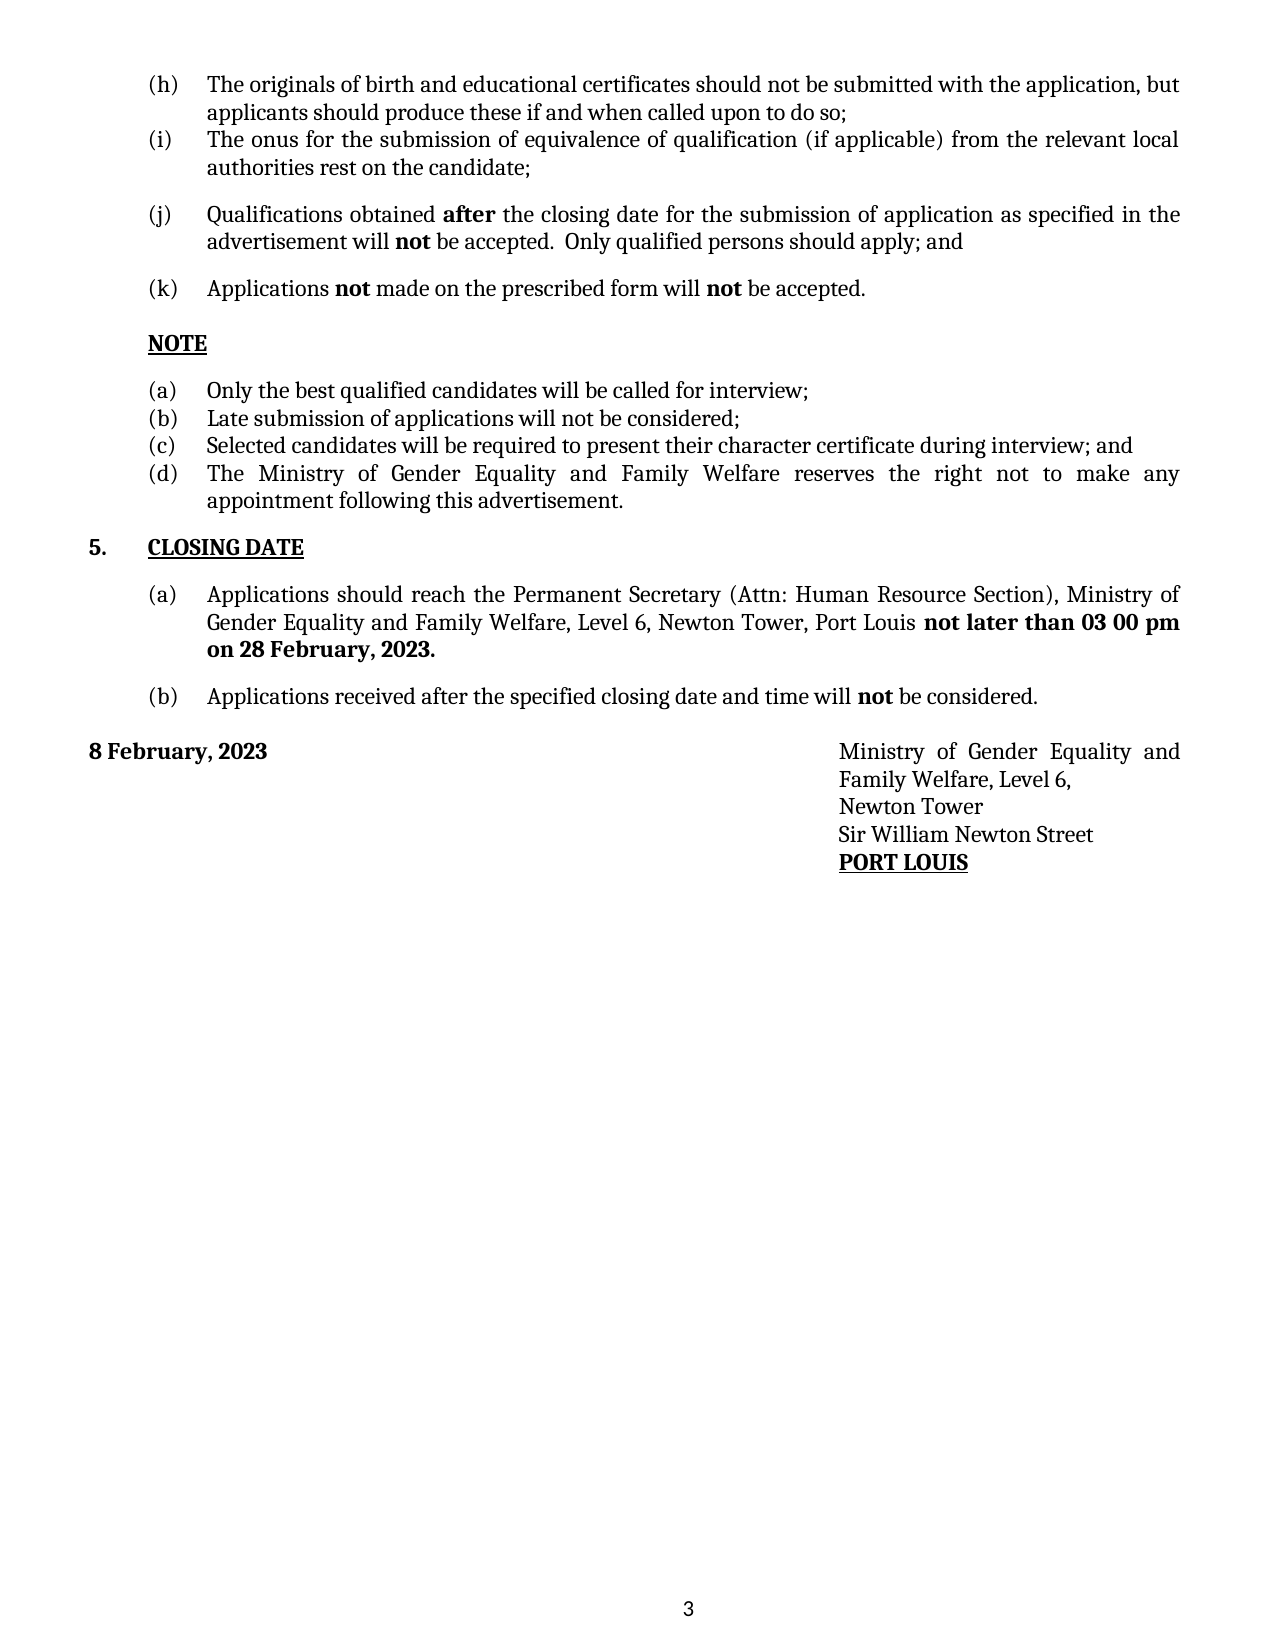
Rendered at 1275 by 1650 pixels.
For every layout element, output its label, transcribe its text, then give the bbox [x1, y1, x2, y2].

list (h) The originals of birth and educational certificates should not be submitted with the application, but applicants should produce these if and when called upon to do so; [148, 71, 1181, 126]
list Sir William Newton Street [839, 821, 1181, 848]
list (b) Late submission of applications will not be considered; [148, 404, 1181, 432]
text (k) Applications not made on the prescribed form will not be accepted. [148, 275, 1181, 302]
list NOTE [89, 330, 1181, 358]
list (a) Applications should reach the Permanent Secretary (Attn: Human Resource Section), Ministry of Gender Equality and Family Welfare, Level 6, Newton Tower, Port Louis not later than 03 00 pm on 28 February, 2023. [148, 581, 1181, 663]
list 5. CLOSING DATE [89, 534, 1181, 562]
list (d) The Ministry of Gender Equality and Family Welfare reserves the right not to make any appointment following this advertisement. [148, 459, 1181, 515]
list (c) Selected candidates will be required to present their character certificate during interview; and [148, 432, 1181, 459]
list 8 February, 2023 Ministry of Gender Equality and Family Welfare, Level 6, [89, 738, 1181, 793]
list (a) Only the best qualified candidates will be called for interview; [148, 377, 1181, 404]
list PORT LOUIS [839, 848, 1181, 876]
list Newton Tower [839, 793, 1181, 821]
text (j) Qualifications obtained after the closing date for the submission of application as specified in the advertisement will not be accepted. Only qualified persons should apply; and [148, 200, 1181, 256]
list (i) The onus for the submission of equivalence of qualification (if applicable) from the relevant local authorities rest on the candidate; [148, 126, 1181, 181]
list (b) Applications received after the specified closing date and time will not be considered. [148, 683, 1181, 710]
